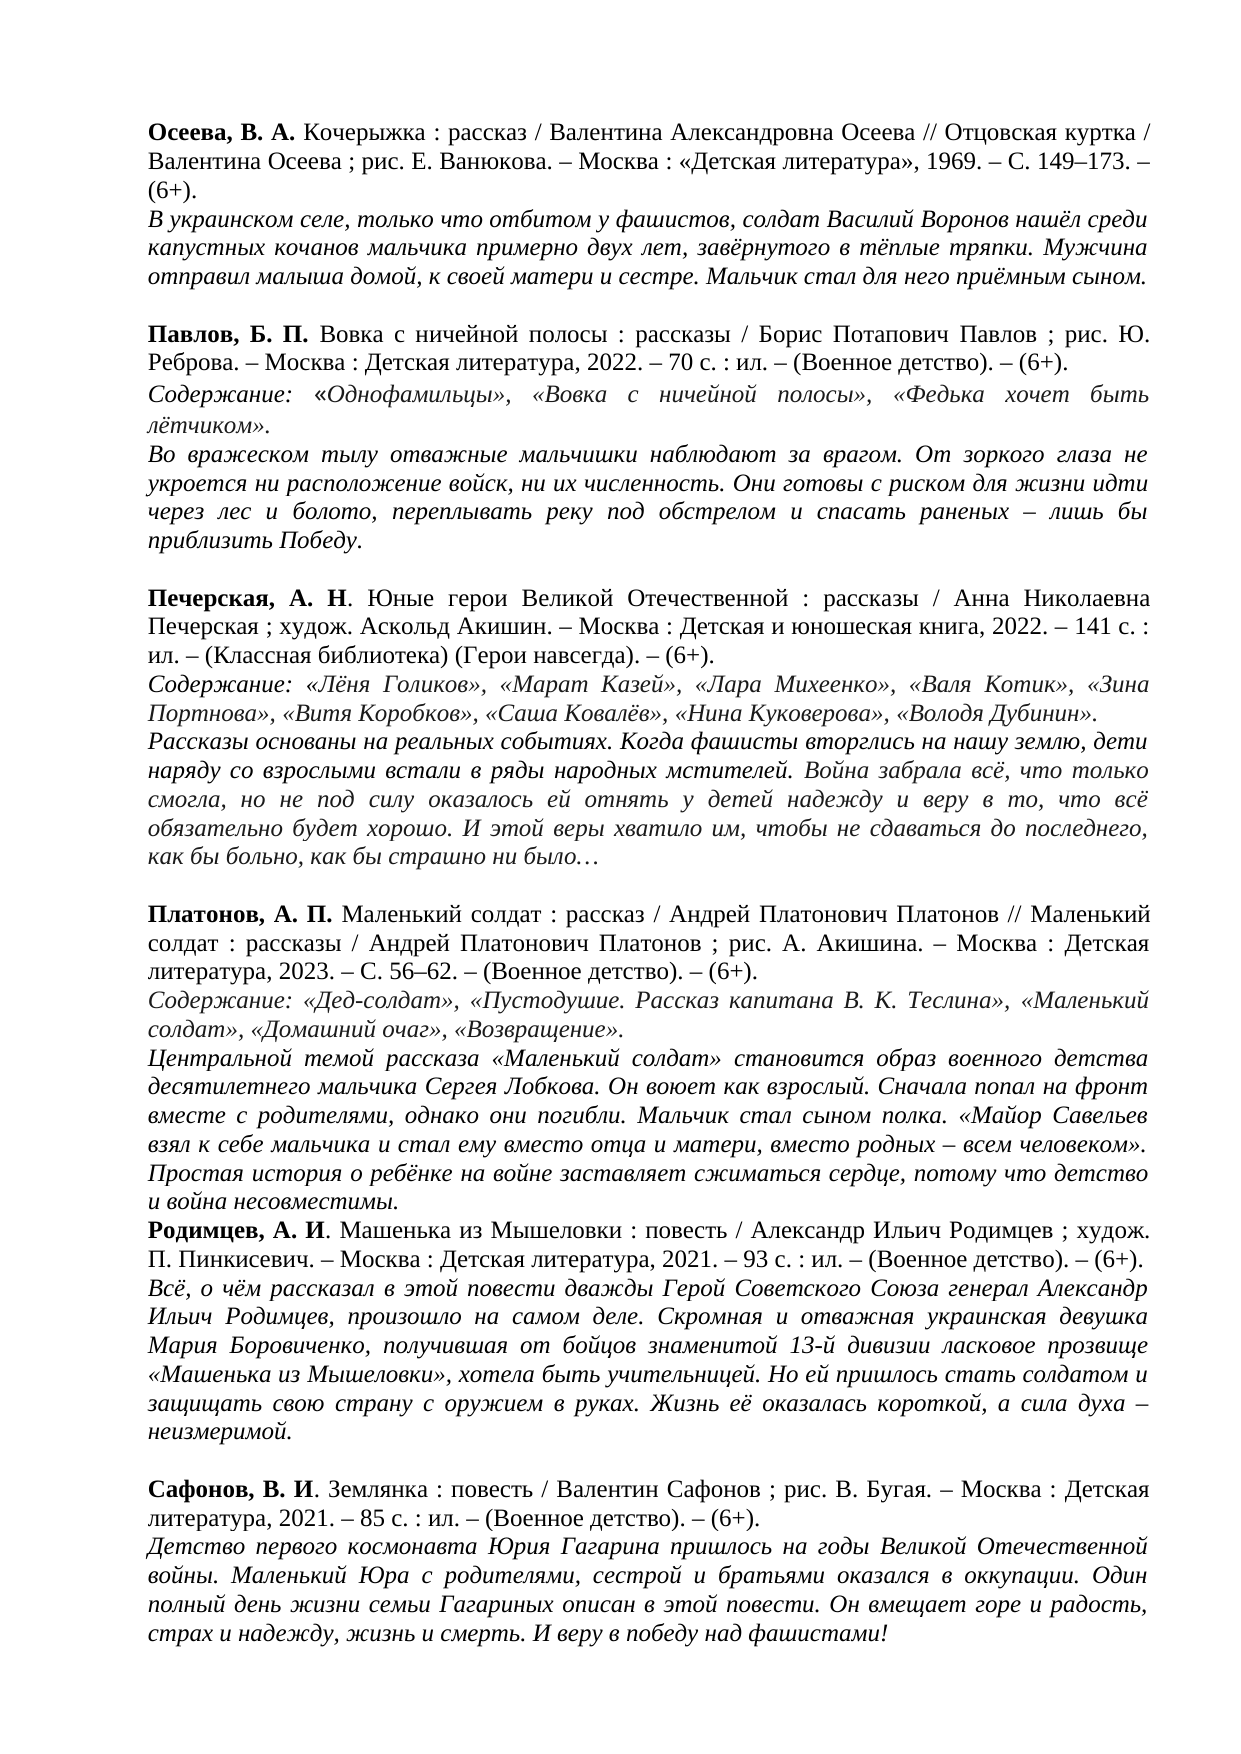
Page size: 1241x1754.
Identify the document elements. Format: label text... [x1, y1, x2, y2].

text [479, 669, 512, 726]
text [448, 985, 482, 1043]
text Сафонов, В. И. Землянка : повесть / Валентин Сафонов ; рис. В. Бугая. – Москва : Детская литература, 2021. – 85 с. : ил. – (Военное детство). – (6+). [148, 1474, 1152, 1531]
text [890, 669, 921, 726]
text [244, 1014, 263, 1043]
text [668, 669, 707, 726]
text Детство первого космонавта Юрия Гагарина пришлось на годы Великой Отечественной войны. Маленький Юра с родителями, сестрой и братьями оказался в оккупации. Один полный день жизни семьи Гагариных описан в этой повести. Он вмещает горе и радость, страх и надежду, жизнь и смерть. И веру в победу над фашистами! [888, 1531, 1152, 1646]
text Родимцев, А. И. Машенька из Мышеловки : повесть / Александр Ильич Родимцев ; худож. П. Пинкисевич. – Москва : Детская литература, 2021. – 93 с. : ил. – (Военное детство). – (6+). [148, 1215, 1152, 1273]
text Рассказы основаны на реальных событиях. Когда фашисты вторглись на нашу землю, дети наряду со взрослыми встали в ряды народных мстителей. Война забрала всё, что только смогла, но не под силу оказалось ей отнять у детей надежду и веру в то, что всё обязательно будет хорошо. И этой веры хватило им, чтобы не сдаваться до последнего, как бы больно, как бы страшно ни было… [148, 726, 1152, 870]
text Содержание: «Дед-солдат», «Пустодушие. Рассказ капитана В. К. Теслина», «Маленький солдат», «Домашний очаг», «Возвращение». [624, 985, 1152, 1043]
text В украинском селе, только что отбитом у фашистов, солдат Василий Воронов нашёл среди капустных кочанов мальчика примерно двух лет, завёрнутого в тёплые тряпки. Мужчина отправил малыша домой, к своей матери и сестре. Мальчик стал для него приёмным сыном. [148, 204, 1152, 290]
text Печерская, А. Н. Юные герои Великой Отечественной : рассказы / Анна Николаевна Печерская ; худож. Аскольд Акишин. – Москва : Детская и юношеская книга, 2022. – 141 с. : ил. – (Классная библиотека) (Герои навсегда). – (6+). [148, 583, 1152, 669]
text Павлов, Б. П. Вовка с ничейной полосы : рассказы / Борис Потапович Павлов ; рис. Ю. Реброва. – Москва : Детская литература, 2022. – 70 с. : ил. – (Военное детство). – (6+). [148, 319, 1152, 376]
text Платонов, А. П. Маленький солдат : рассказ / Андрей Платонович Платонов // Маленький солдат : рассказы / Андрей Платонович Платонов ; рис. А. Акишина. – Москва : Детская литература, 2023. – С. 56–62. – (Военное детство). – (6+). [148, 899, 1152, 985]
text Во вражеском тылу отважные мальчишки наблюдают за врагом. От зоркого глаза не укроется ни расположение войск, ни их численность. Они готовы с риском для жизни идти через лес и болото, переплывать реку под обстрелом и спасать раненых – лишь бы приблизить Победу. [363, 439, 1152, 554]
text Всё, о чём рассказал в этой повести дважды Герой Советского Союза генерал Александр Ильич Родимцев, произошло на самом деле. Скромная и отважная украинская девушка Мария Боровиченко, получившая от бойцов знаменитой 13-й дивизии ласковое прозвище «Машенька из Мышеловки», хотела быть учительницей. Но ей пришлось стать солдатом и защищать свою страну с оружием в руках. Жизнь её оказалась короткой, а сила духа – неизмеримой. [293, 1273, 1152, 1445]
text Осеева, В. А. Кочерыжка : рассказ / Валентина Александровна Осеева // Отцовская куртка / Валентина Осеева ; рис. Е. Ванюкова. – Москва : «Детская литература», 1969. – С. 149–173. – (6+). [148, 117, 1152, 204]
text Содержание: «Лёня Голиков», «Марат Казей», «Лара Михеенко», «Валя Котик», «Зина Портнова», «Витя Коробков», «Саша Ковалёв», «Нина Куковерова», «Володя Дубинин». [148, 669, 318, 726]
text Центральной темой рассказа «Маленький солдат» становится образ военного детства десятилетнего мальчика Сергея Лобкова. Он воюет как взрослый. Сначала попал на фронт вместе с родителями, однако они погибли. Мальчик стал сыном полка. «Майор Савельев взял к себе мальчика и стал ему вместо отца и матери, вместо родных – всем человеком». Простая история о ребёнке на войне заставляет сжиматься сердце, потому что детство и война несовместимы. [399, 1043, 1152, 1215]
text Содержание: «Однофамильцы», «Вовка с ничейной полосы», «Федька хочет быть лётчиком». [148, 376, 1152, 439]
